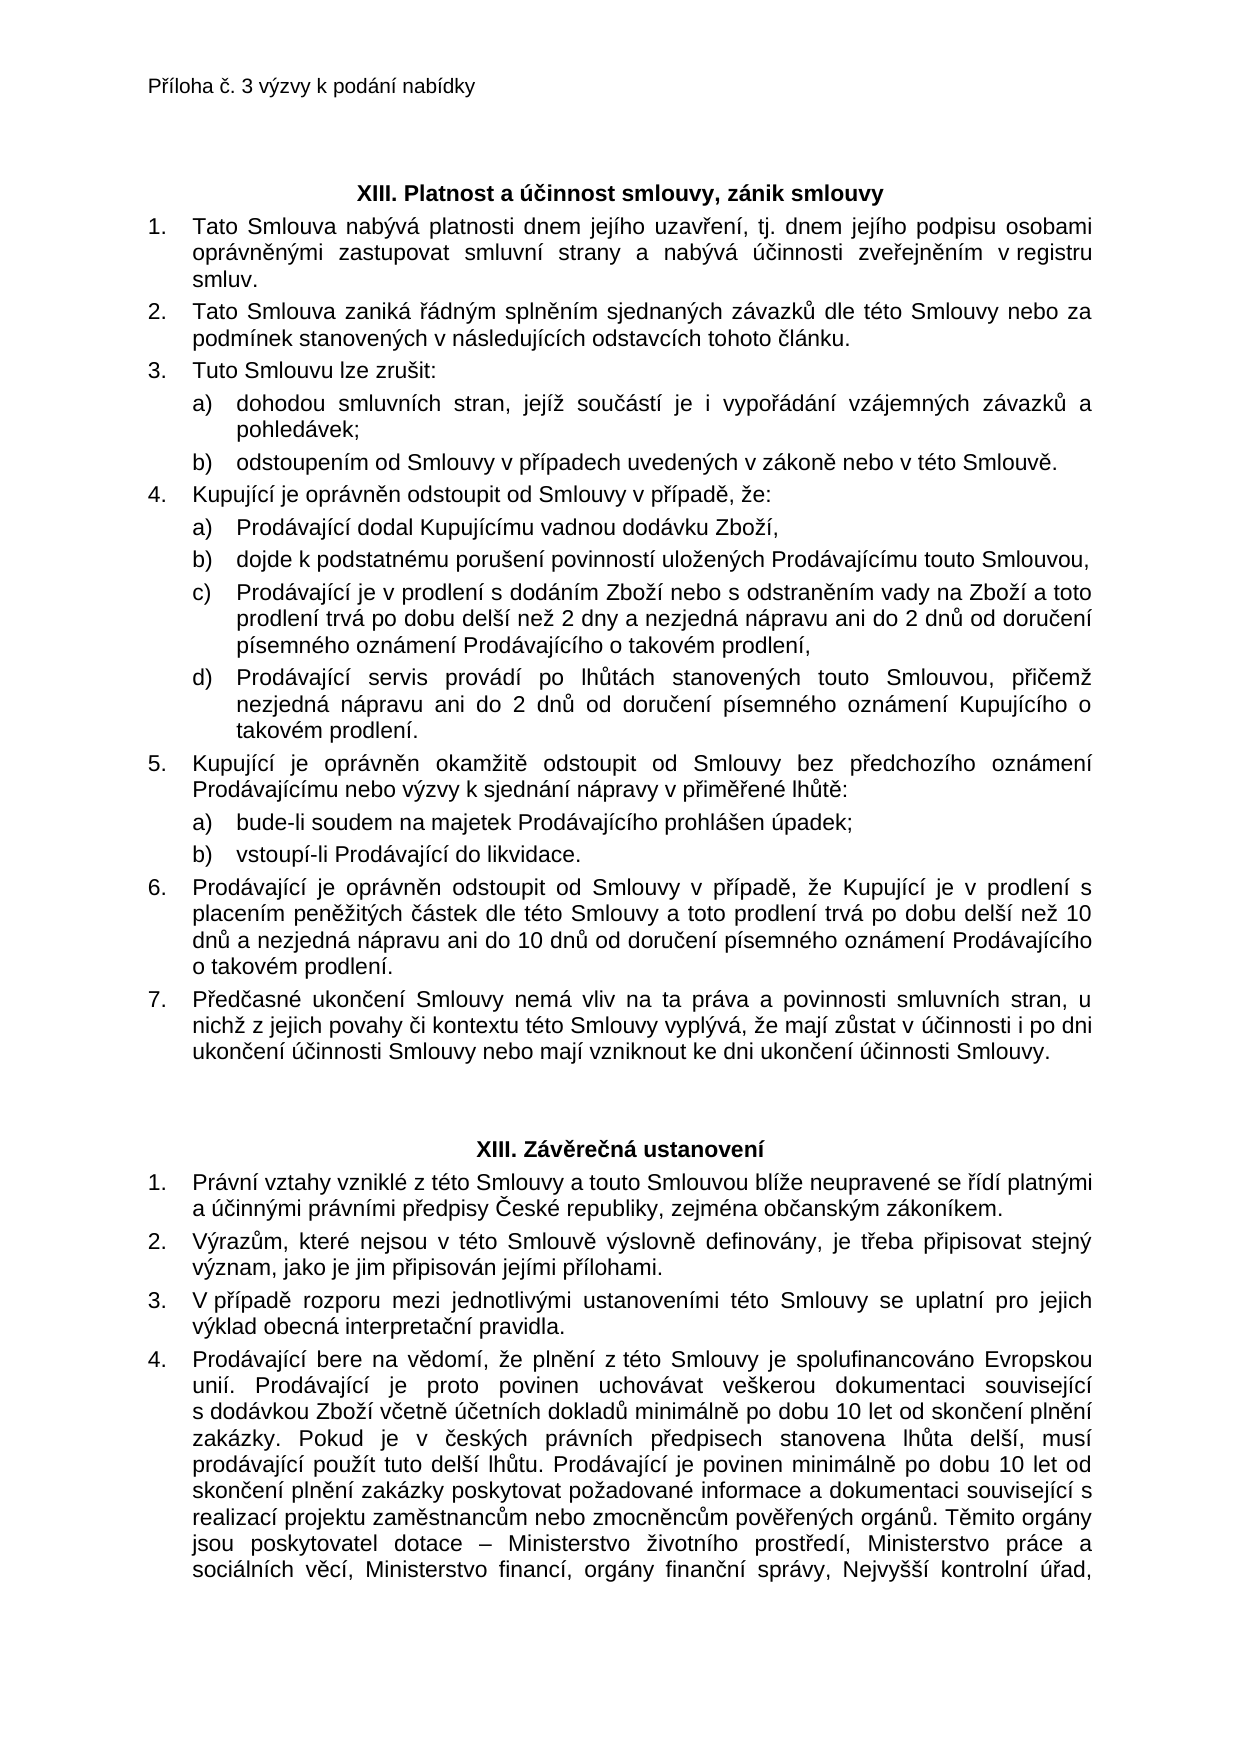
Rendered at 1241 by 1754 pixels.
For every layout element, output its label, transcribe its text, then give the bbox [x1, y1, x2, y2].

list Tato Smlouva nabývá platnosti dnem jejího uzavření, tj. dnem jejího podpisu osobami oprávněnými zastupovat smluvní strany a nabývá účinnosti zveřejněním v registru smluv. [148, 213, 1093, 292]
list Právní vztahy vzniklé z této Smlouvy a touto Smlouvou blíže neupravené se řídí platnými a účinnými právními předpisy České republiky, zejména občanským zákoníkem. [148, 1169, 1093, 1221]
text XIII. Platnost a účinnost smlouvy, zánik smlouvy [148, 180, 1093, 207]
list Kupující je oprávněn okamžitě odstoupit od Smlouvy bez předchozího oznámení Prodávajícímu nebo výzvy k sjednání nápravy v přiměřené lhůtě: [148, 750, 1093, 802]
list Výrazům, které nejsou v této Smlouvě výslovně definovány, je třeba připisovat stejný význam, jako je jim připisován jejími přílohami. [148, 1228, 1093, 1280]
list bude-li soudem na majetek Prodávajícího prohlášen úpadek; [192, 809, 1093, 835]
list Kupující je oprávněn odstoupit od Smlouvy v případě, že: [148, 481, 1093, 508]
list Předčasné ukončení Smlouvy nemá vliv na ta práva a povinnosti smluvních stran, u nichž z jejich povahy či kontextu této Smlouvy vyplývá, že mají zůstat v účinnosti i po dni ukončení účinnosti Smlouvy nebo mají vzniknout ke dni ukončení účinnosti Smlouvy. [148, 986, 1093, 1064]
list Prodávající je oprávněn odstoupit od Smlouvy v případě, že Kupující je v prodlení s placením peněžitých částek dle této Smlouvy a toto prodlení trvá po dobu delší než 10 dnů a nezjedná nápravu ani do 10 dnů od doručení písemného oznámení Prodávajícího o takovém prodlení. [148, 874, 1093, 979]
list Prodávající dodal Kupujícímu vadnou dodávku Zboží, [192, 514, 1093, 540]
list odstoupením od Smlouvy v případech uvedených v zákoně nebo v této Smlouvě. [192, 449, 1093, 475]
list Prodávající je v prodlení s dodáním Zboží nebo s odstraněním vady na Zboží a toto prodlení trvá po dobu delší než 2 dny a nezjedná nápravu ani do 2 dnů od doručení písemného oznámení Prodávajícího o takovém prodlení, [192, 579, 1093, 658]
list V případě rozporu mezi jednotlivými ustanoveními této Smlouvy se uplatní pro jejich výklad obecná interpretační pravidla. [148, 1287, 1093, 1339]
list dohodou smluvních stran, jejíž součástí je i vypořádání vzájemných závazků a pohledávek; [192, 390, 1093, 442]
list dojde k podstatnému porušení povinností uložených Prodávajícímu touto Smlouvou, [192, 546, 1093, 573]
text XIII. Závěrečná ustanovení [148, 1136, 1093, 1162]
list Tuto Smlouvu lze zrušit: [148, 357, 1093, 383]
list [148, 1346, 1093, 1583]
list Prodávající servis provádí po lhůtách stanovených touto Smlouvou, přičemž nezjedná nápravu ani do 2 dnů od doručení písemného oznámení Kupujícího o takovém prodlení. [192, 664, 1093, 743]
list Tato Smlouva zaniká řádným splněním sjednaných závazků dle této Smlouvy nebo za podmínek stanovených v následujících odstavcích tohoto článku. [148, 298, 1093, 351]
list vstoupí-li Prodávající do likvidace. [192, 841, 1093, 868]
